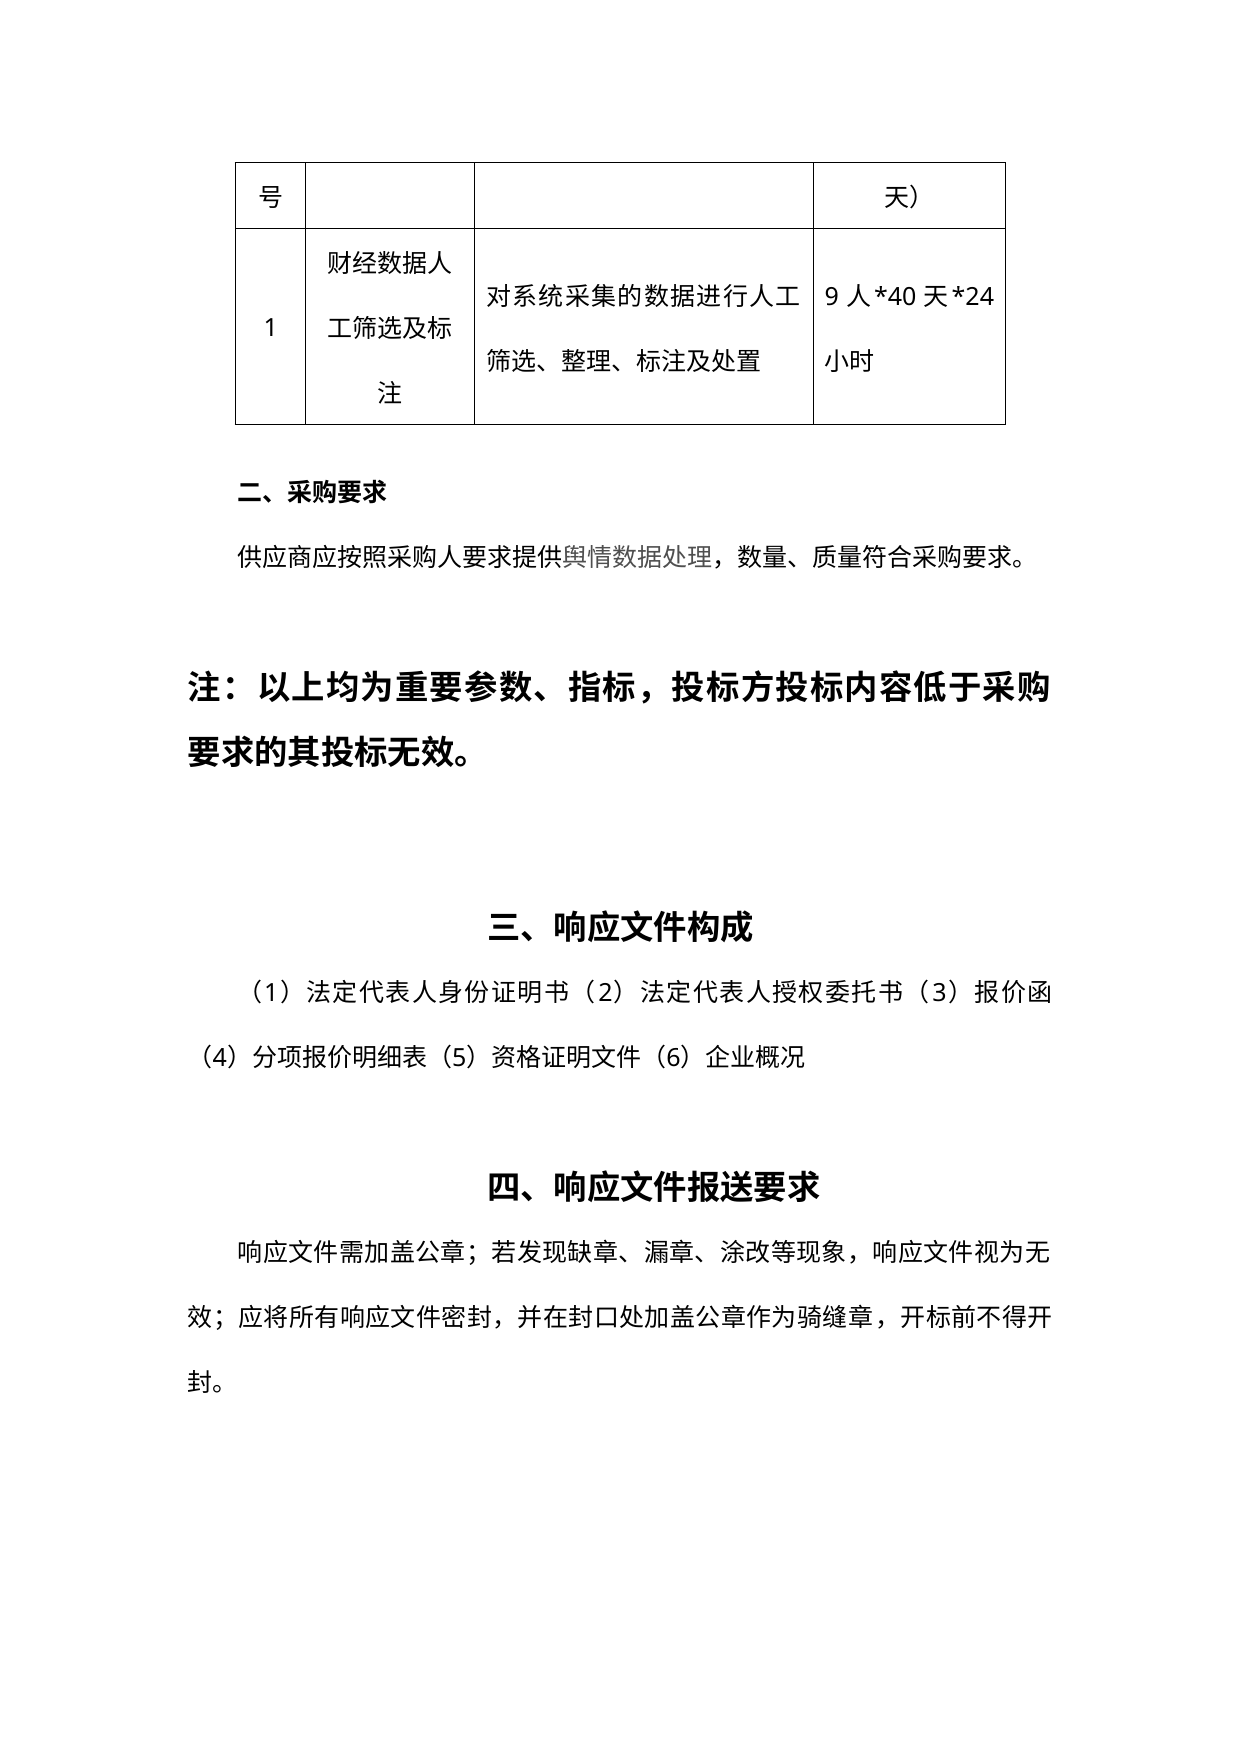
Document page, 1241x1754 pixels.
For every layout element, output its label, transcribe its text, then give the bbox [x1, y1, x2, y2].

table_cell 财经数据人工筛选及标注 [306, 229, 474, 424]
table_cell 对系统采集的数据进行人工筛选、整理、标注及处置 [475, 229, 813, 424]
subtitle 四、响应文件报送要求 [187, 1153, 1053, 1218]
text 注：以上均为重要参数、指标，投标方投标内容低于采购要求的其投标无效。 [187, 653, 1053, 783]
table_header 需求 [475, 163, 813, 228]
table_cell 9人*40天*24小时 [814, 229, 1005, 424]
subtitle 三、响应文件构成 [187, 893, 1053, 958]
text 供应商应按照采购人要求提供舆情数据处理，数量、质量符合采购要求。 [187, 523, 1053, 588]
text 响应文件需加盖公章；若发现缺章、漏章、涂改等现象，响应文件视为无效；应将所有响应文件密封，并在封口处加盖公章作为骑缝章，开标前不得开封。 [187, 1218, 1053, 1413]
table_header 数量（人次/天） [814, 163, 1005, 228]
table_header 序号 [236, 163, 305, 228]
table_header 内容 [306, 163, 474, 228]
table_cell 1 [236, 229, 305, 424]
list （1）法定代表人身份证明书（2）法定代表人授权委托书（3）报价函（4）分项报价明细表（5）资格证明文件（6）企业概况 [187, 958, 1053, 1088]
text 二、采购要求 [187, 458, 1053, 523]
